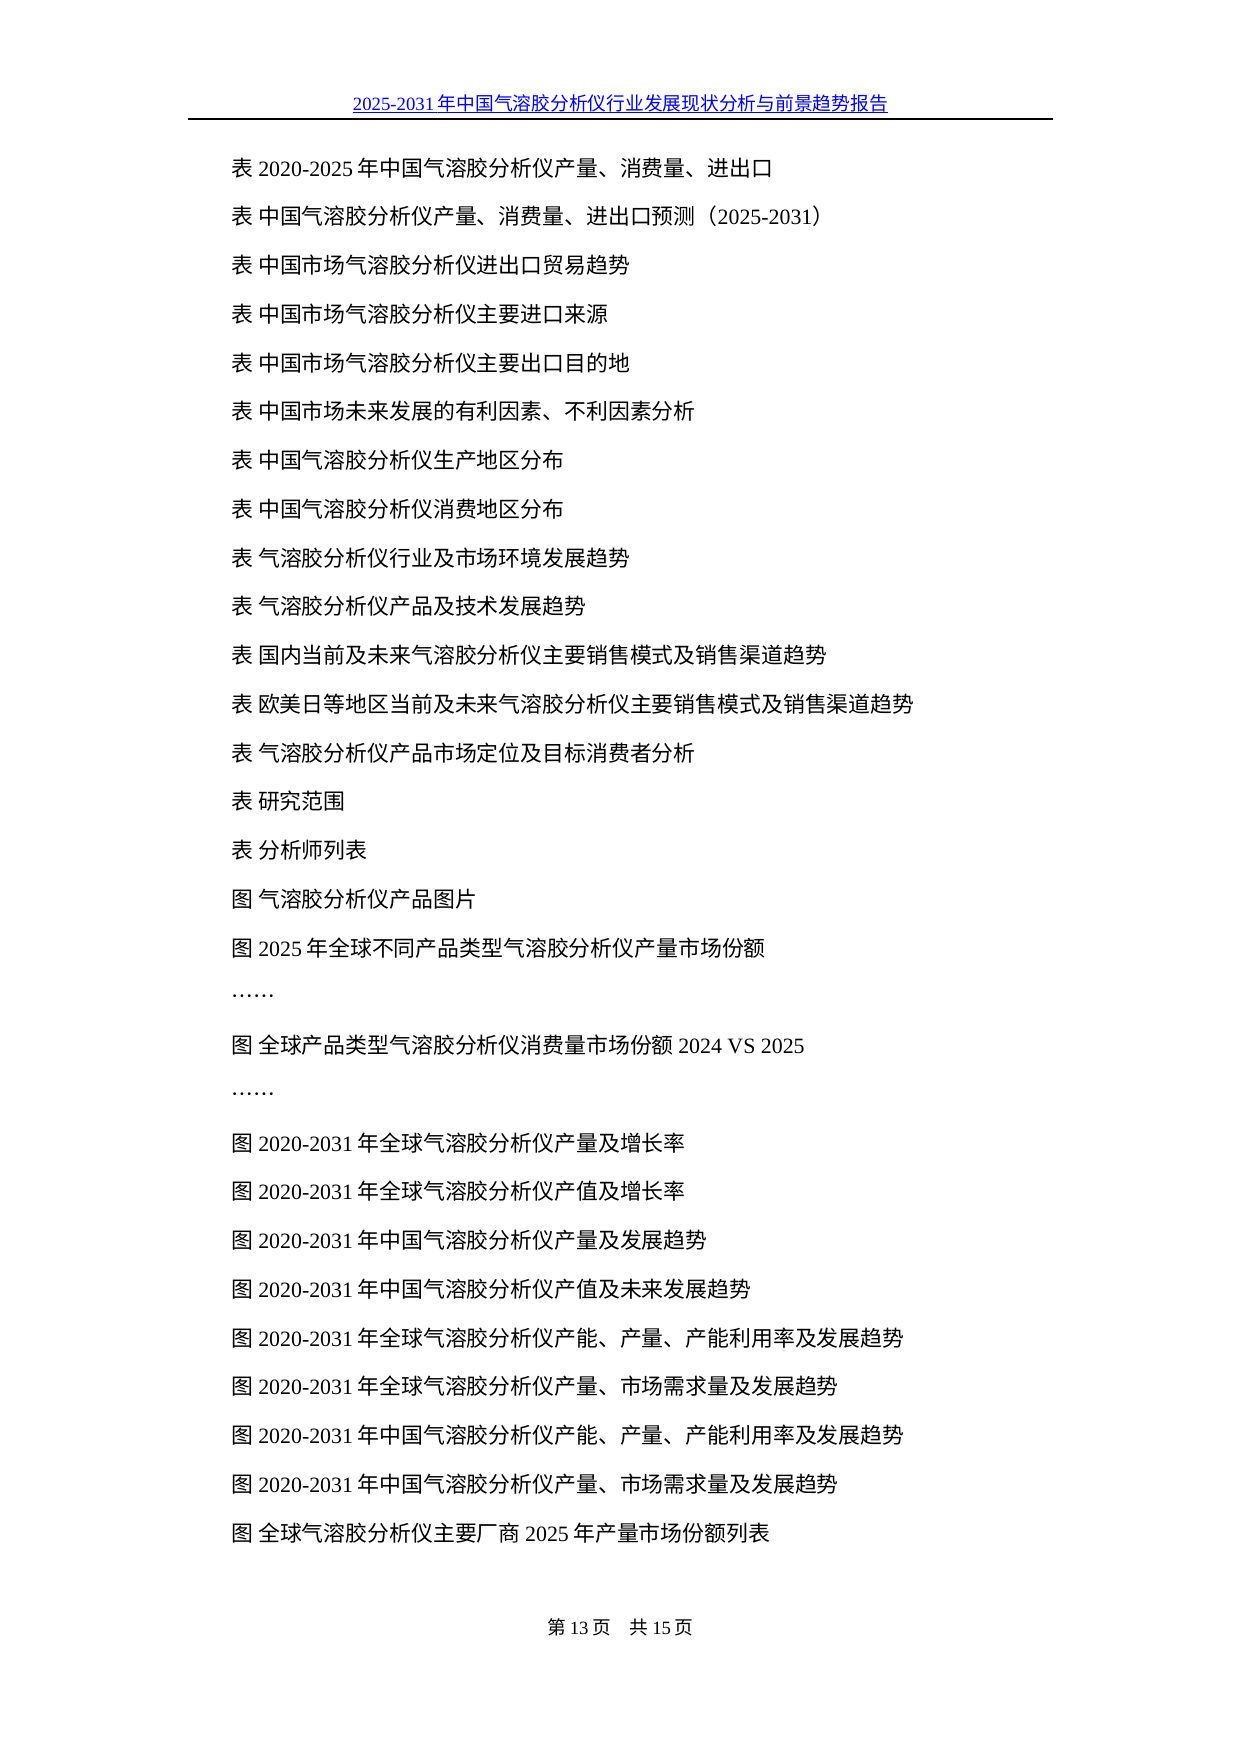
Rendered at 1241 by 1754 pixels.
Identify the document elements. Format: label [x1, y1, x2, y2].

text [187, 150, 1053, 1548]
